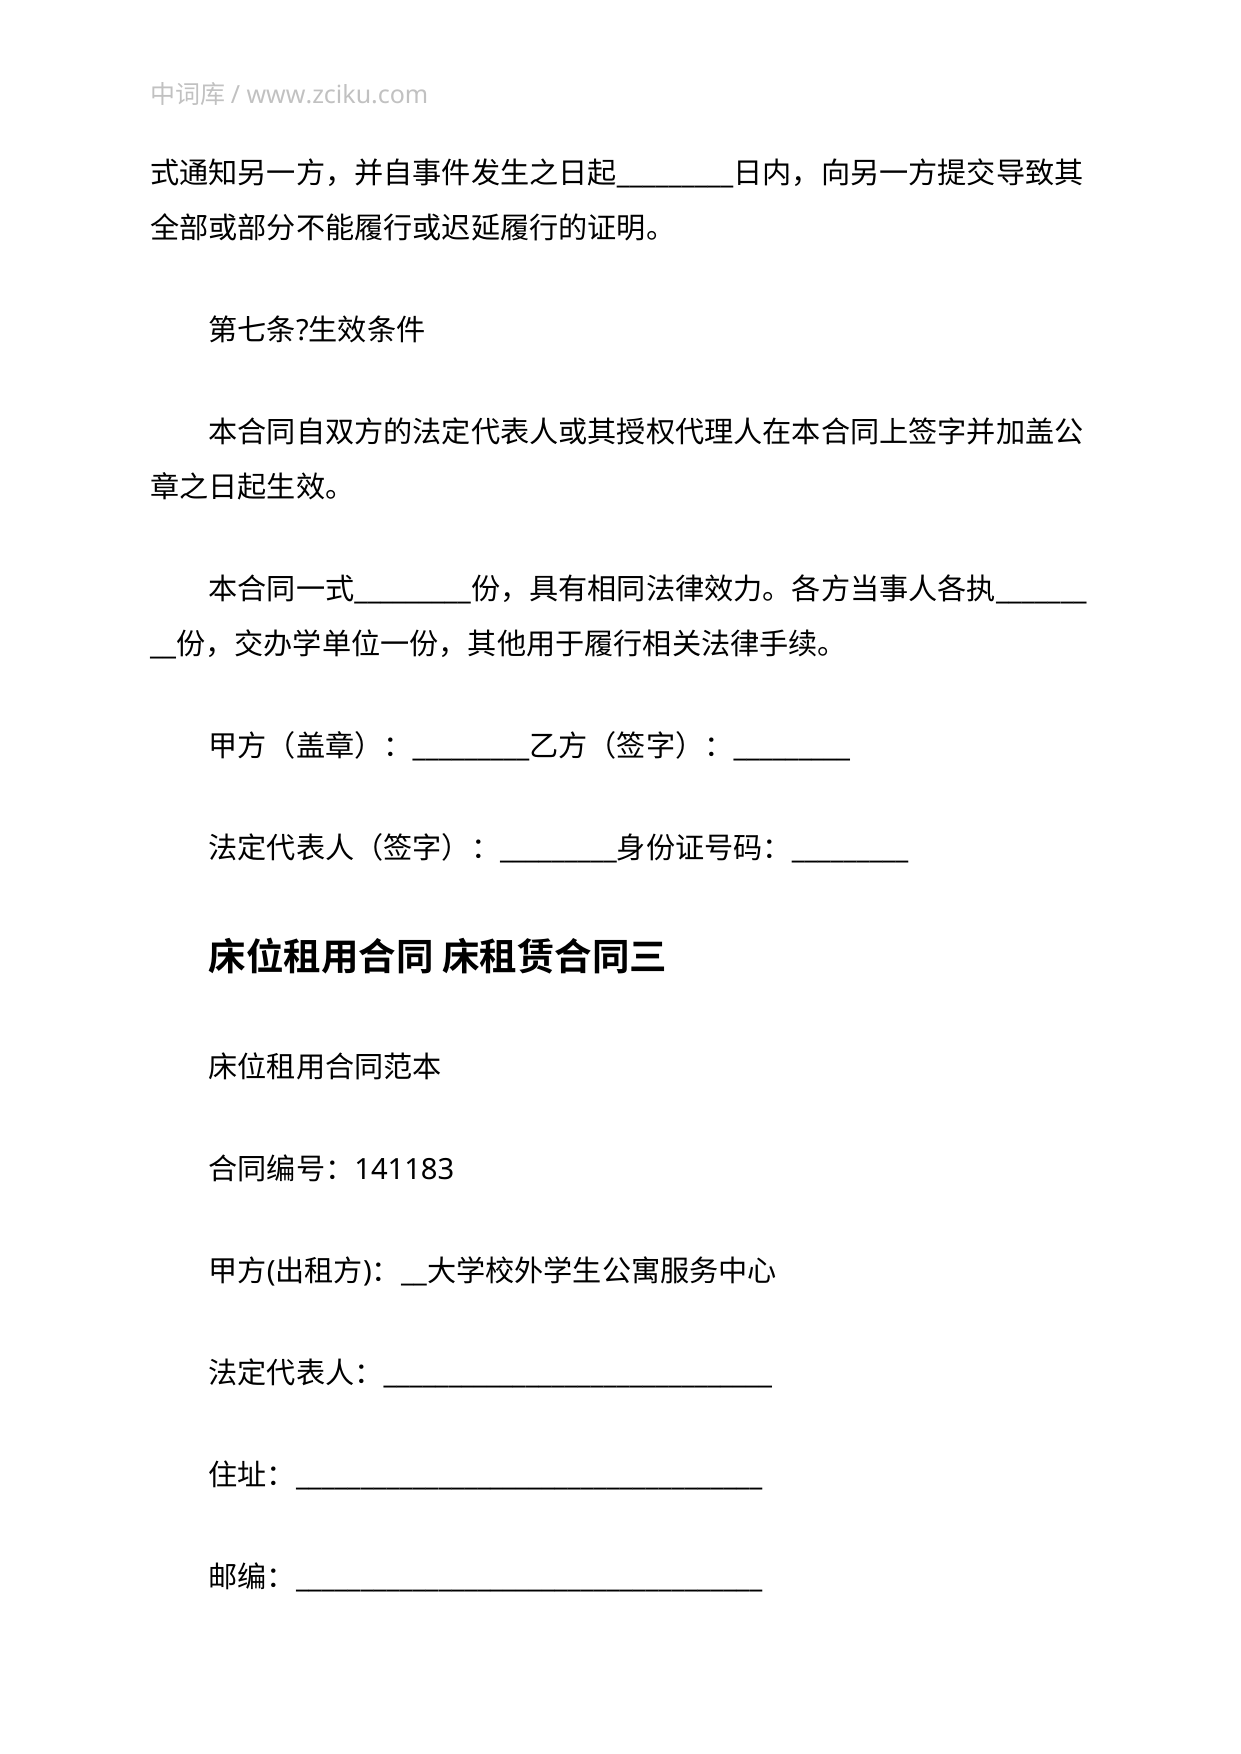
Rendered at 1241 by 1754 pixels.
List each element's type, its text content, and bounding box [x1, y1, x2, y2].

text 法定代表人：______________________________ [150, 1349, 1090, 1392]
text 本合同自双方的法定代表人或其授权代理人在本合同上签字并加盖公章之日起生效。 [150, 409, 1090, 506]
text 合同编号：141183 [150, 1146, 1090, 1188]
text 法定代表人（签字）：_________身份证号码：_________ [150, 824, 1090, 867]
text 甲方（盖章）：_________乙方（签字）：_________ [150, 722, 1090, 765]
text 床位租用合同范本 [150, 1044, 1090, 1086]
text 邮编：____________________________________ [150, 1553, 1090, 1596]
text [150, 150, 1090, 247]
text 第七条?生效条件 [150, 307, 1090, 349]
text 床位租用合同 床租赁合同三 [150, 926, 1090, 981]
text 住址：____________________________________ [150, 1451, 1090, 1494]
text 甲方(出租方)：__大学校外学生公寓服务中心 [150, 1247, 1090, 1290]
text 本合同一式_________份，具有相同法律效力。各方当事人各执_________份，交办学单位一份，其他用于履行相关法律手续。 [150, 565, 1090, 663]
